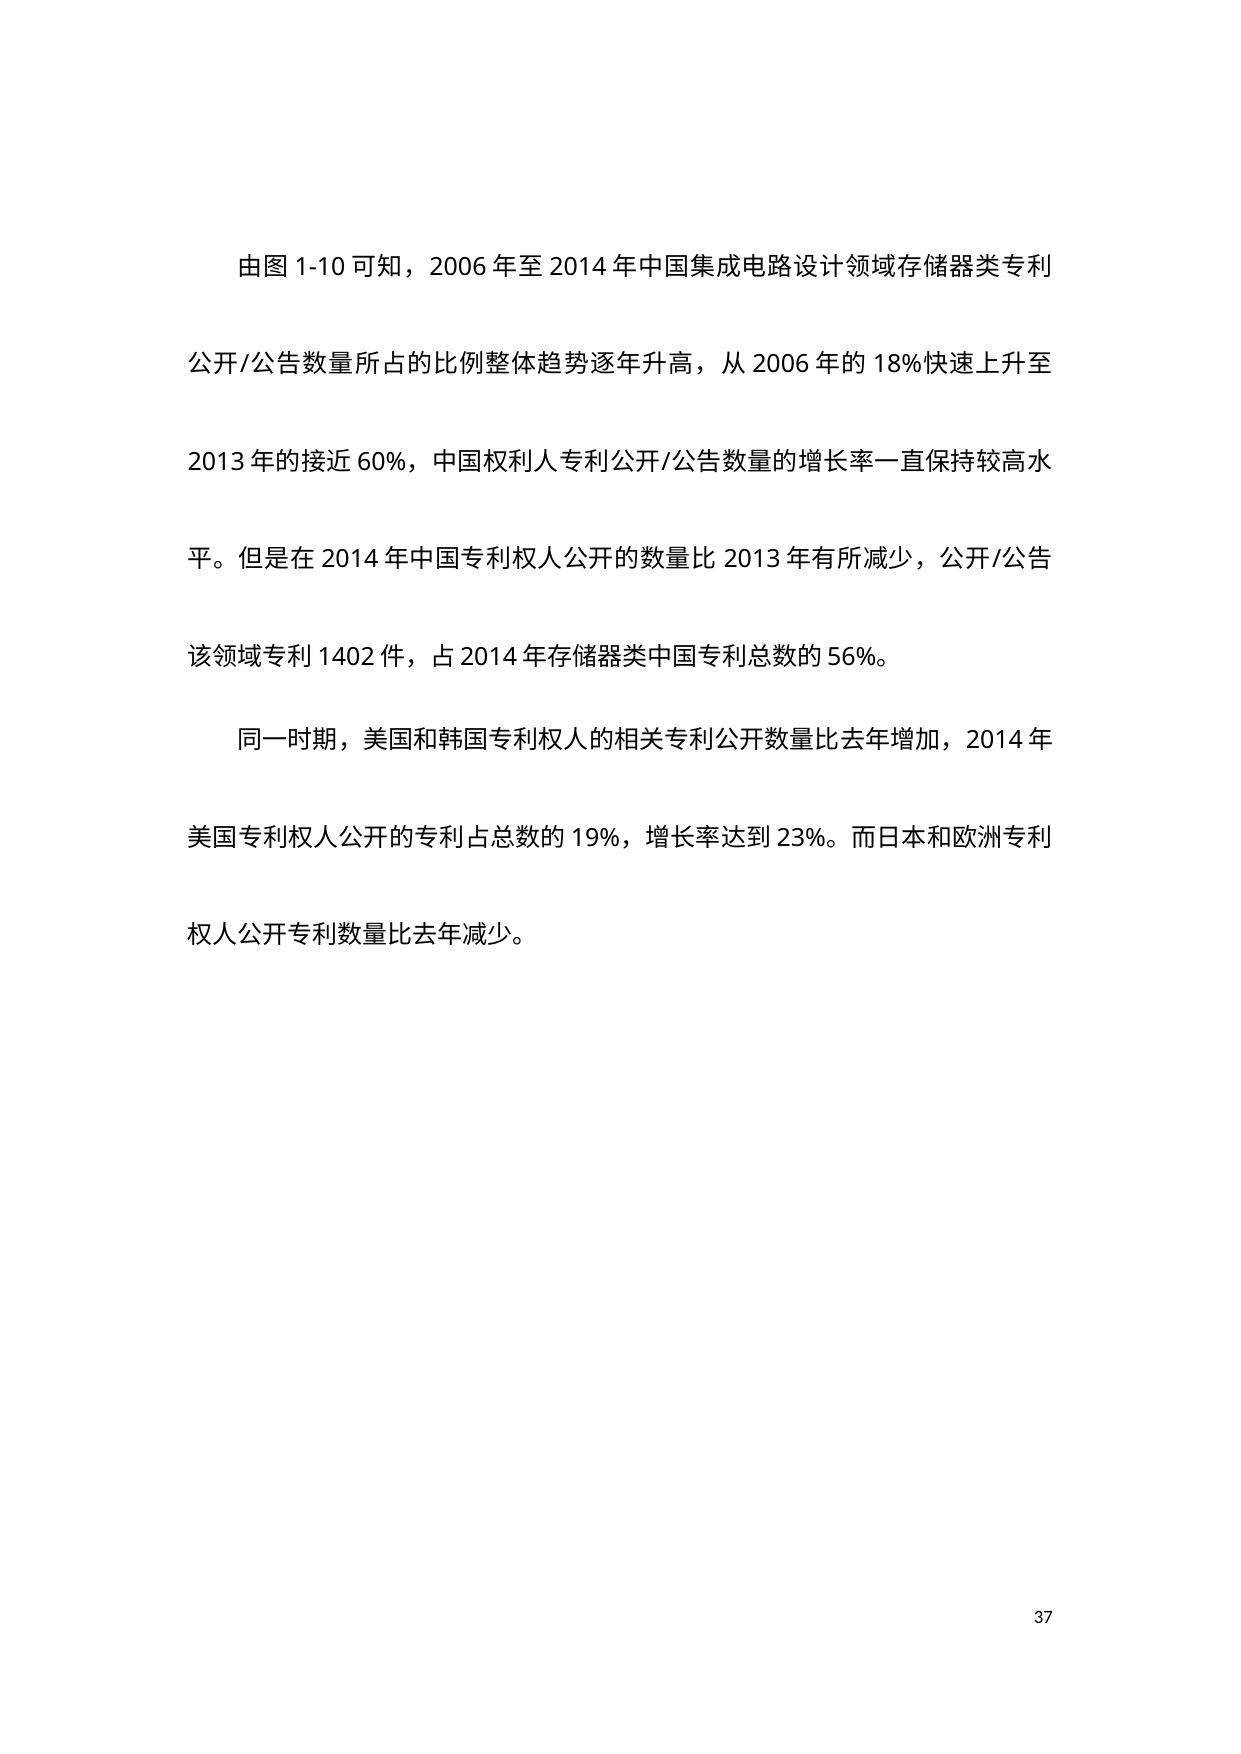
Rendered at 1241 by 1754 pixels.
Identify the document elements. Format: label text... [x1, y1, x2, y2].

text 由图1-10可知，2006年至2014年中国集成电路设计领域存储器类专利公开/公告数量所占的比例整体趋势逐年升高，从2006年的18%快速上升至2013年的接近60%，中国权利人专利公开/公告数量的增长率一直保持较高水平。但是在2014年中国专利权人公开的数量比2013年有所减少，公开/公告该领域专利1402件，占2014年存储器类中国专利总数的56%。 [187, 232, 1053, 687]
text 同一时期，美国和韩国专利权人的相关专利公开数量比去年增加，2014年美国专利权人公开的专利占总数的19%，增长率达到23%。而日本和欧洲专利权人公开专利数量比去年减少。 [187, 705, 1053, 965]
